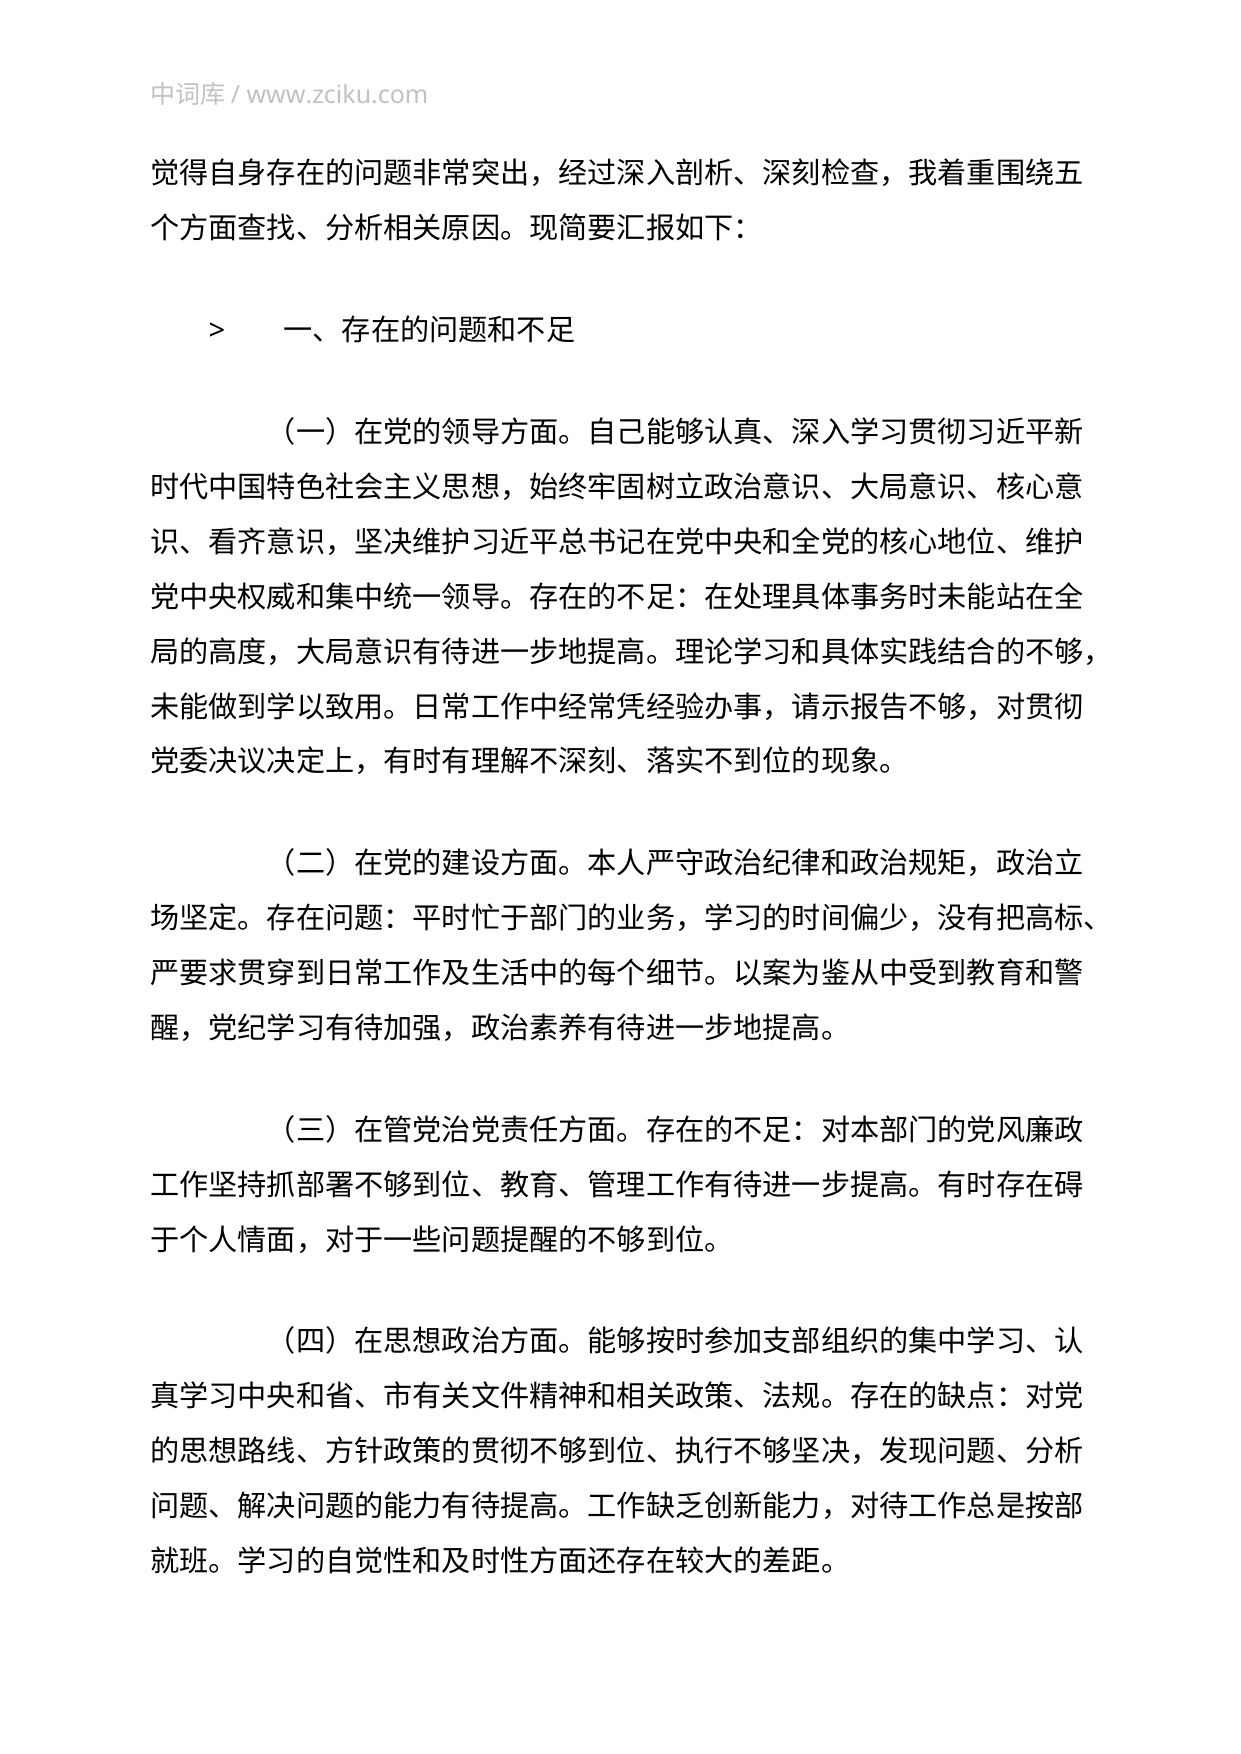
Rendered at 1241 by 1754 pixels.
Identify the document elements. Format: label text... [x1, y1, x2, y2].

text （一）在党的领导方面。自己能够认真、深入学习贯彻习近平新时代中国特色社会主义思想，始终牢固树立政治意识、大局意识、核心意识、看齐意识，坚决维护习近平总书记在党中央和全党的核心地位、维护党中央权威和集中统一领导。存在的不足：在处理具体事务时未能站在全局的高度，大局意识有待进一步地提高。理论学习和具体实践结合的不够，未能做到学以致用。日常工作中经常凭经验办事，请示报告不够，对贯彻党委决议决定上，有时有理解不深刻、落实不到位的现象。 [150, 409, 1090, 780]
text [150, 150, 1090, 247]
text （四）在思想政治方面。能够按时参加支部组织的集中学习、认真学习中央和省、市有关文件精神和相关政策、法规。存在的缺点：对党的思想路线、方针政策的贯彻不够到位、执行不够坚决，发现问题、分析问题、解决问题的能力有待提高。工作缺乏创新能力，对待工作总是按部就班。学习的自觉性和及时性方面还存在较大的差距。 [150, 1318, 1090, 1580]
text （三）在管党治党责任方面。存在的不足：对本部门的党风廉政工作坚持抓部署不够到位、教育、管理工作有待进一步提高。有时存在碍于个人情面，对于一些问题提醒的不够到位。 [150, 1106, 1090, 1258]
text （二）在党的建设方面。本人严守政治纪律和政治规矩，政治立场坚定。存在问题：平时忙于部门的业务，学习的时间偏少，没有把高标、严要求贯穿到日常工作及生活中的每个细节。以案为鉴从中受到教育和警醒，党纪学习有待加强，政治素养有待进一步地提高。 [150, 840, 1090, 1047]
text > 一、存在的问题和不足 [150, 307, 1090, 349]
